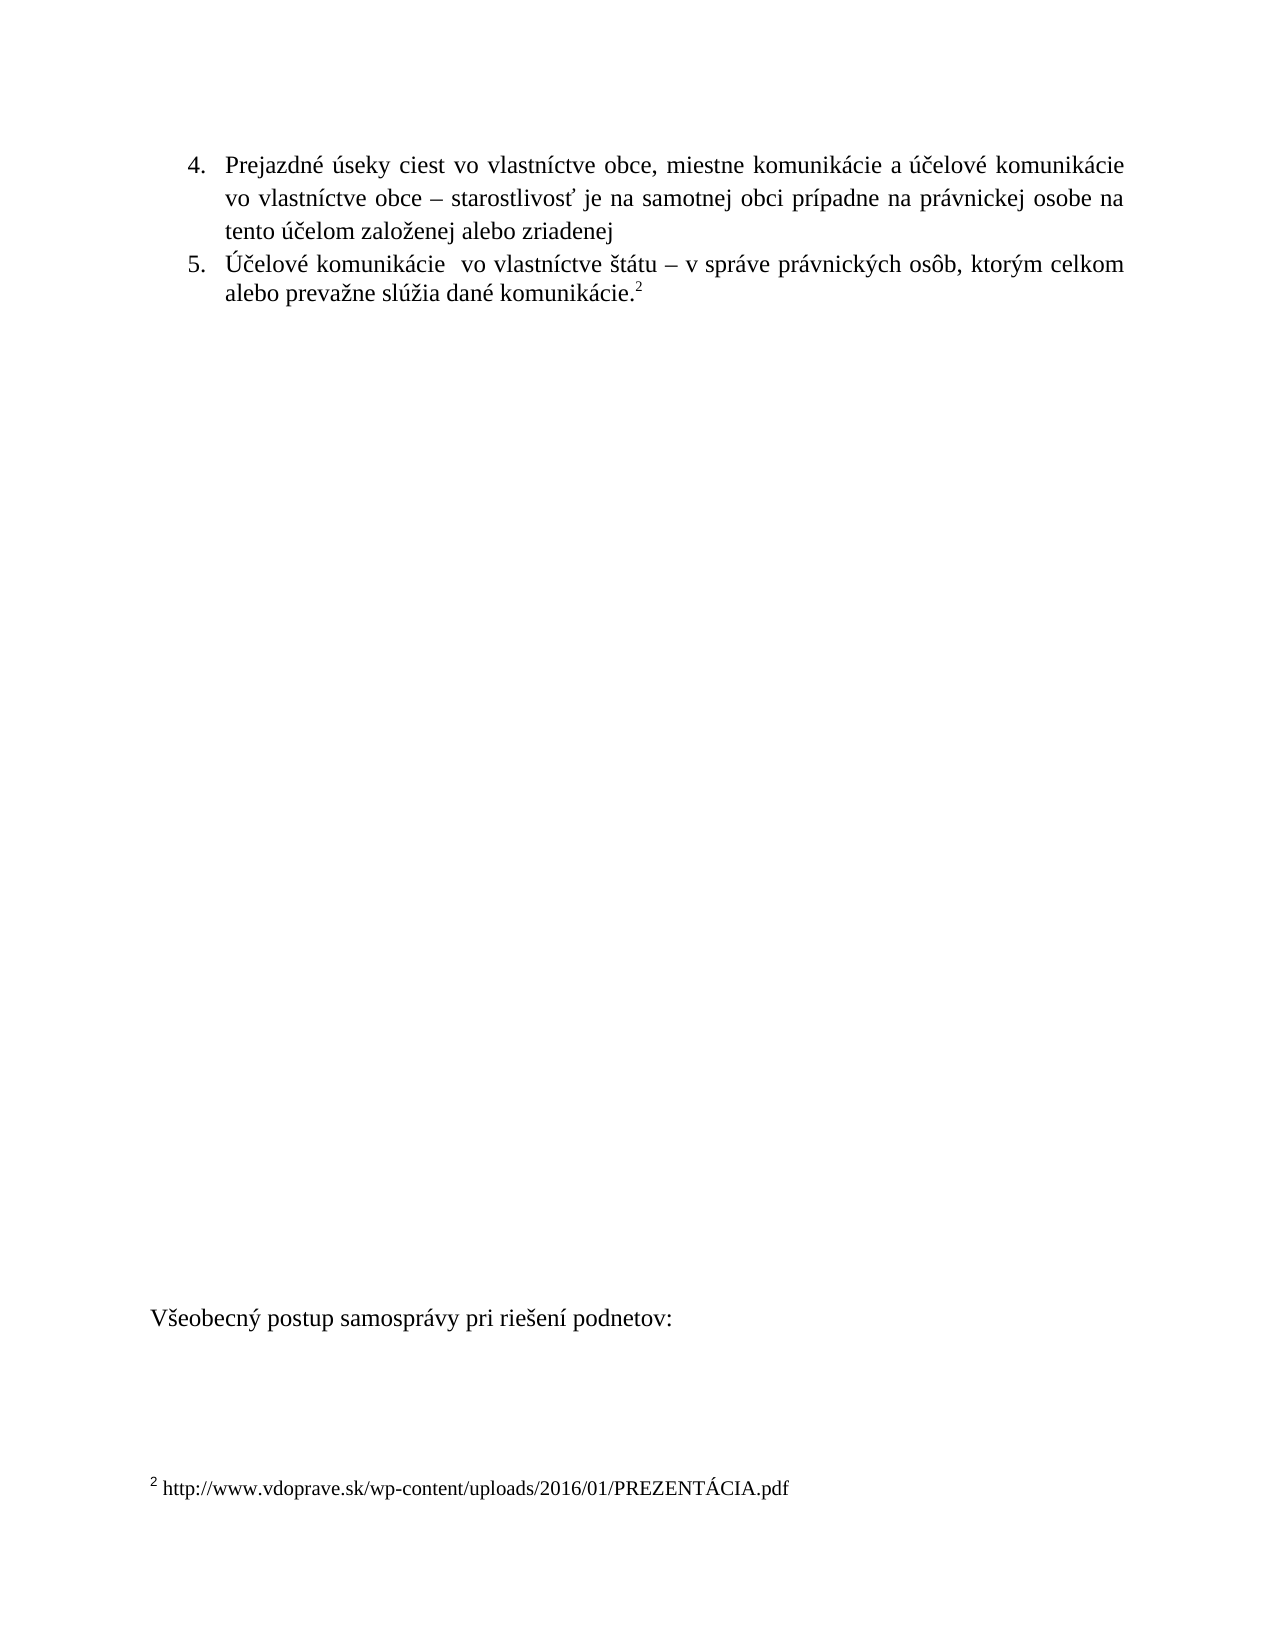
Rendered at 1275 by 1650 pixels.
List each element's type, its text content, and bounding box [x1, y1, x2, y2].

list Účelové komunikácie vo vlastníctve štátu – v správe právnických osôb, ktorým celkom alebo prevažne slúžia dané komunikácie. [187, 249, 1124, 307]
text Všeobecný postup samosprávy pri riešení podnetov: [150, 1303, 1124, 1332]
list Prejazdné úseky ciest vo vlastníctve obce, miestne komunikácie a účelové komunikácie vo vlastníctve obce – starostlivosť je na samotnej obci prípadne na právnickej osobe na tento účelom založenej alebo zriadenej [187, 150, 1124, 245]
